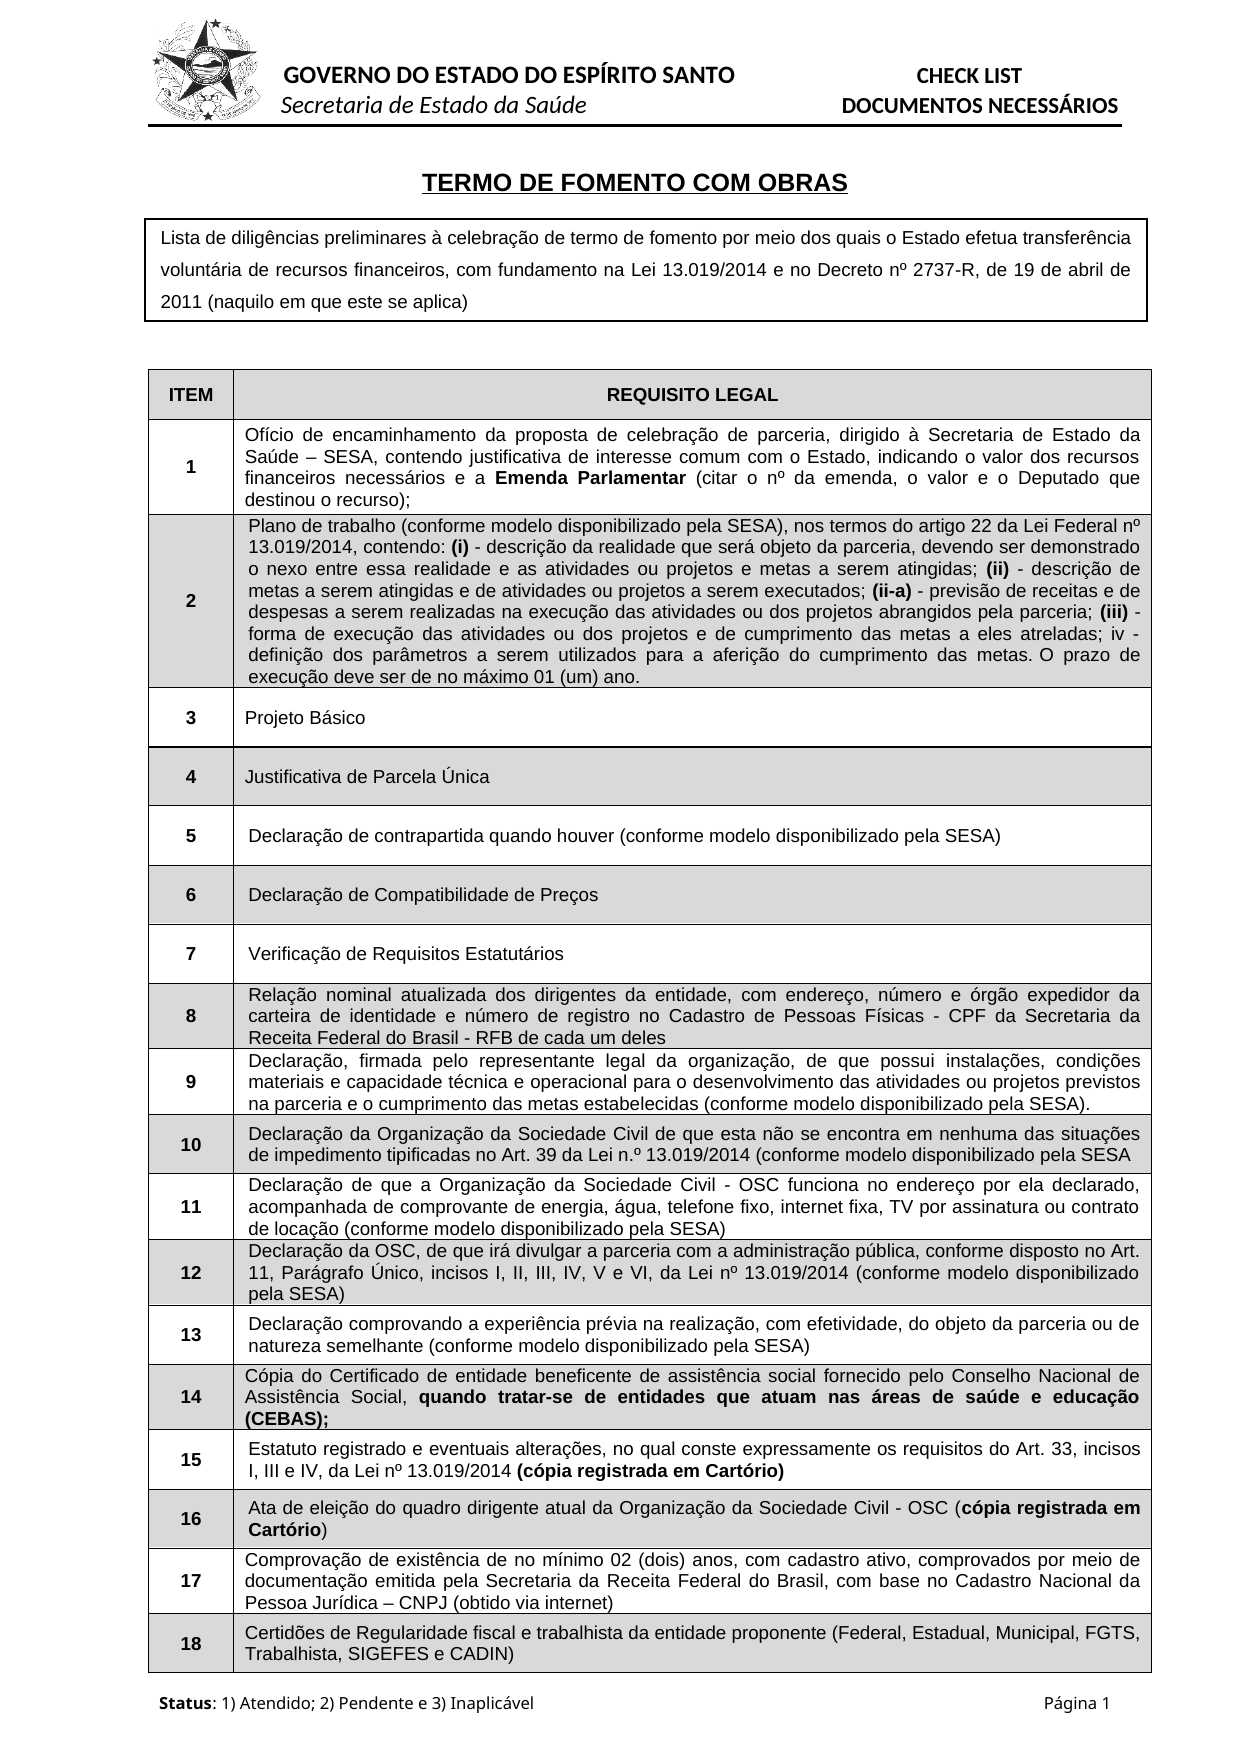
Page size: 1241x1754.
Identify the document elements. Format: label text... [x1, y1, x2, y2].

table_cell 11 [149, 1174, 233, 1239]
table_cell 10 [149, 1115, 233, 1173]
table_cell Projeto Básico [234, 688, 1151, 746]
table_cell 14 [149, 1365, 233, 1429]
table_cell 7 [149, 925, 233, 983]
table_cell 17 [149, 1549, 233, 1613]
table_cell Relação nominal atualizada dos dirigentes da entidade, com endereço, número e órgão expedidor da carteira de identidade e número de registro no Cadastro de Pessoas Físicas - CPF da Secretaria da Receita Federal do Brasil - RFB de cada um deles [234, 984, 1151, 1048]
table_cell 15 [149, 1430, 233, 1488]
table_cell 8 [149, 984, 233, 1048]
table_cell 2 [149, 515, 233, 687]
table_cell 6 [149, 866, 233, 923]
table_cell Declaração da OSC, de que irá divulgar a parceria com a administração pública, conforme disposto no Art. 11, Parágrafo Único, incisos I, II, III, IV, V e VI, da Lei nº 13.019/2014 (conforme modelo disponibilizado pela SESA) [234, 1240, 1151, 1304]
table_cell Ofício de encaminhamento da proposta de celebração de parceria, dirigido à Secretaria de Estado da Saúde – SESA, contendo justificativa de interesse comum com o Estado, indicando o valor dos recursos financeiros necessários e a Emenda Parlamentar (citar o nº da emenda, o valor e o Deputado que destinou o recurso); [234, 420, 1151, 514]
table_cell Cópia do Certificado de entidade beneficente de assistência social fornecido pelo Conselho Nacional de Assistência Social, quando tratar-se de entidades que atuam nas áreas de saúde e educação (CEBAS); [234, 1365, 1151, 1429]
table_cell Declaração de Compatibilidade de Preços [234, 866, 1151, 923]
picture [151, 17, 261, 122]
table_cell Declaração, firmada pelo representante legal da organização, de que possui instalações, condições materiais e capacidade técnica e operacional para o desenvolvimento das atividades ou projetos previstos na parceria e o cumprimento das metas estabelecidas (conforme modelo disponibilizado pela SESA). [234, 1049, 1151, 1114]
table_cell 9 [149, 1049, 233, 1114]
table_header ITEM [149, 370, 233, 419]
text TERMO DE FOMENTO COM OBRAS [148, 168, 1122, 197]
table_cell Comprovação de existência de no mínimo 02 (dois) anos, com cadastro ativo, comprovados por meio de documentação emitida pela Secretaria da Receita Federal do Brasil, com base no Cadastro Nacional da Pessoa Jurídica – CNPJ (obtido via internet) [234, 1549, 1151, 1613]
table_cell 12 [149, 1240, 233, 1304]
table_cell 5 [149, 806, 233, 864]
table_cell 3 [149, 688, 233, 746]
table_cell 13 [149, 1306, 233, 1364]
table_cell Declaração comprovando a experiência prévia na realização, com efetividade, do objeto da parceria ou de natureza semelhante (conforme modelo disponibilizado pela SESA) [234, 1306, 1151, 1364]
table_cell Ata de eleição do quadro dirigente atual da Organização da Sociedade Civil - OSC (cópia registrada em Cartório) [234, 1490, 1151, 1547]
table_cell Certidões de Regularidade fiscal e trabalhista da entidade proponente (Federal, Estadual, Municipal, FGTS, Trabalhista, SIGEFES e CADIN) [234, 1614, 1151, 1672]
table_cell Plano de trabalho (conforme modelo disponibilizado pela SESA), nos termos do artigo 22 da Lei Federal nº 13.019/2014, contendo: (i) - descrição da realidade que será objeto da parceria, devendo ser demonstrado o nexo entre essa realidade e as atividades ou projetos e metas a serem atingidas; (ii) - descrição de metas a serem atingidas e de atividades ou projetos a serem executados; (ii-a) - previsão de receitas e de despesas a serem realizadas na execução das atividades ou dos projetos abrangidos pela parceria; (iii) - forma de execução das atividades ou dos projetos e de cumprimento das metas a eles atreladas; iv - definição dos parâmetros a serem utilizados para a aferição do cumprimento das metas. O prazo de execução deve ser de no máximo 01 (um) ano. [234, 515, 1151, 687]
table_cell 16 [149, 1490, 233, 1547]
table_cell 18 [149, 1614, 233, 1672]
table_cell Justificativa de Parcela Única [234, 748, 1151, 805]
table_cell 4 [149, 748, 233, 805]
table_header REQUISITO LEGAL [234, 370, 1151, 419]
table_cell Estatuto registrado e eventuais alterações, no qual conste expressamente os requisitos do Art. 33, incisos I, III e IV, da Lei nº 13.019/2014 (cópia registrada em Cartório) [234, 1430, 1151, 1488]
table_cell 1 [149, 420, 233, 514]
table_cell Declaração de que a Organização da Sociedade Civil - OSC funciona no endereço por ela declarado, acompanhada de comprovante de energia, água, telefone fixo, internet fixa, TV por assinatura ou contrato de locação (conforme modelo disponibilizado pela SESA) [234, 1174, 1151, 1239]
table_cell Declaração de contrapartida quando houver (conforme modelo disponibilizado pela SESA) [234, 806, 1151, 864]
table_cell Verificação de Requisitos Estatutários [234, 925, 1151, 983]
table_cell Declaração da Organização da Sociedade Civil de que esta não se encontra em nenhuma das situações de impedimento tipificadas no Art. 39 da Lei n.º 13.019/2014 (conforme modelo disponibilizado pela SESA [234, 1115, 1151, 1173]
